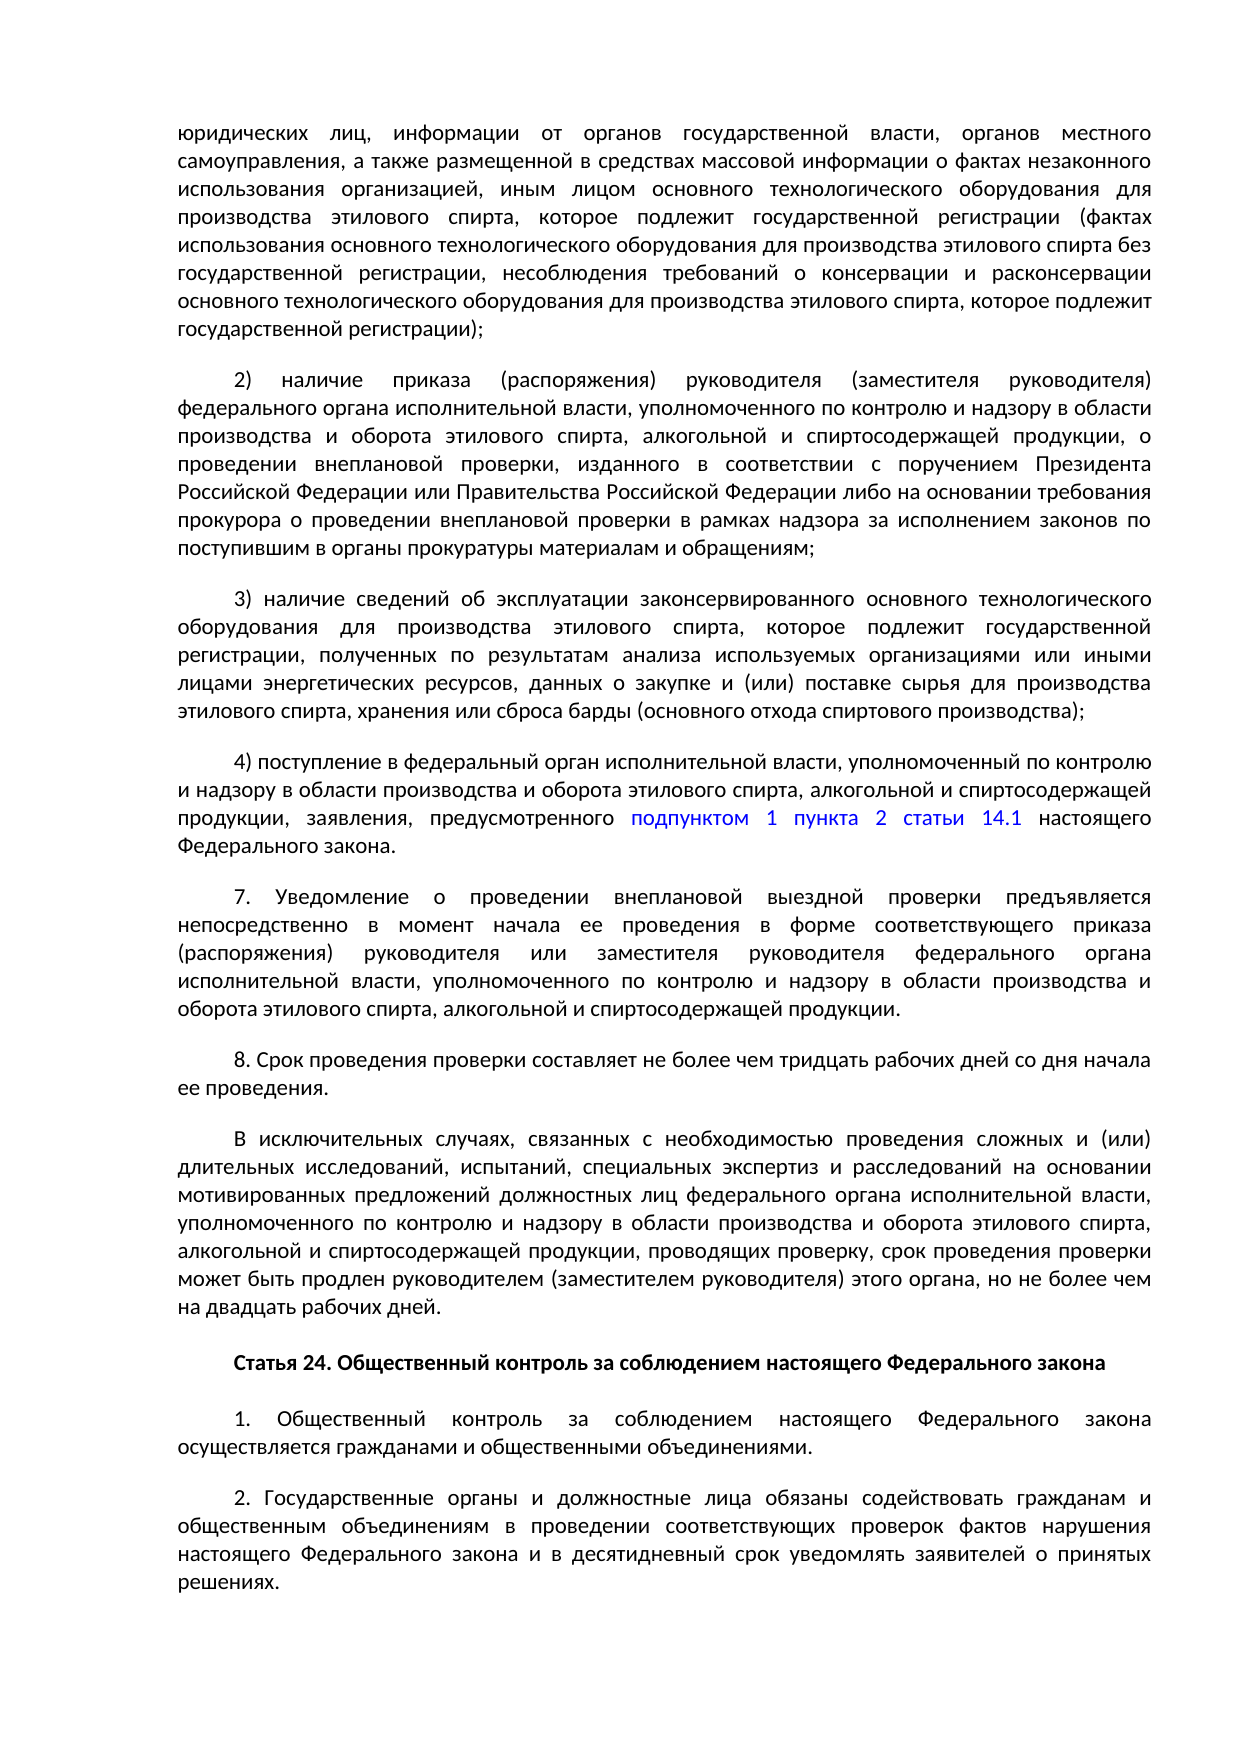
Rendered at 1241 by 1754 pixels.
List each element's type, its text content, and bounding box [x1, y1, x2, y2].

text 4) поступление в федеральный орган исполнительной власти, уполномоченный по контролю и надзору в области производства и оборота этилового спирта, алкогольной и спиртосодержащей продукции, заявления, предусмотренного подпунктом 1 пункта 2 статьи 14.1 настоящего Федерального закона. [177, 747, 1152, 859]
text 3) наличие сведений об эксплуатации законсервированного основного технологического оборудования для производства этилового спирта, которое подлежит государственной регистрации, полученных по результатам анализа используемых организациями или иными лицами энергетических ресурсов, данных о закупке и (или) поставке сырья для производства этилового спирта, хранения или сброса барды (основного отхода спиртового производства); [177, 584, 1152, 724]
title Статья 24. Общественный контроль за соблюдением настоящего Федерального закона [177, 1348, 1152, 1376]
text В исключительных случаях, связанных с необходимостью проведения сложных и (или) длительных исследований, испытаний, специальных экспертиз и расследований на основании мотивированных предложений должностных лиц федерального органа исполнительной власти, уполномоченного по контролю и надзору в области производства и оборота этилового спирта, алкогольной и спиртосодержащей продукции, проводящих проверку, срок проведения проверки может быть продлен руководителем (заместителем руководителя) этого органа, но не более чем на двадцать рабочих дней. [177, 1124, 1152, 1320]
text 1. Общественный контроль за соблюдением настоящего Федерального закона осуществляется гражданами и общественными объединениями. [177, 1404, 1152, 1461]
text 7. Уведомление о проведении внеплановой выездной проверки предъявляется непосредственно в момент начала ее проведения в форме соответствующего приказа (распоряжения) руководителя или заместителя руководителя федерального органа исполнительной власти, уполномоченного по контролю и надзору в области производства и оборота этилового спирта, алкогольной и спиртосодержащей продукции. [177, 882, 1152, 1022]
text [177, 118, 1152, 342]
text 2) наличие приказа (распоряжения) руководителя (заместителя руководителя) федерального органа исполнительной власти, уполномоченного по контролю и надзору в области производства и оборота этилового спирта, алкогольной и спиртосодержащей продукции, о проведении внеплановой проверки, изданного в соответствии с поручением Президента Российской Федерации или Правительства Российской Федерации либо на основании требования прокурора о проведении внеплановой проверки в рамках надзора за исполнением законов по поступившим в органы прокуратуры материалам и обращениям; [177, 365, 1152, 561]
text 2. Государственные органы и должностные лица обязаны содействовать гражданам и общественным объединениям в проведении соответствующих проверок фактов нарушения настоящего Федерального закона и в десятидневный срок уведомлять заявителей о принятых решениях. [177, 1483, 1152, 1596]
text 8. Срок проведения проверки составляет не более чем тридцать рабочих дней со дня начала ее проведения. [177, 1045, 1152, 1101]
